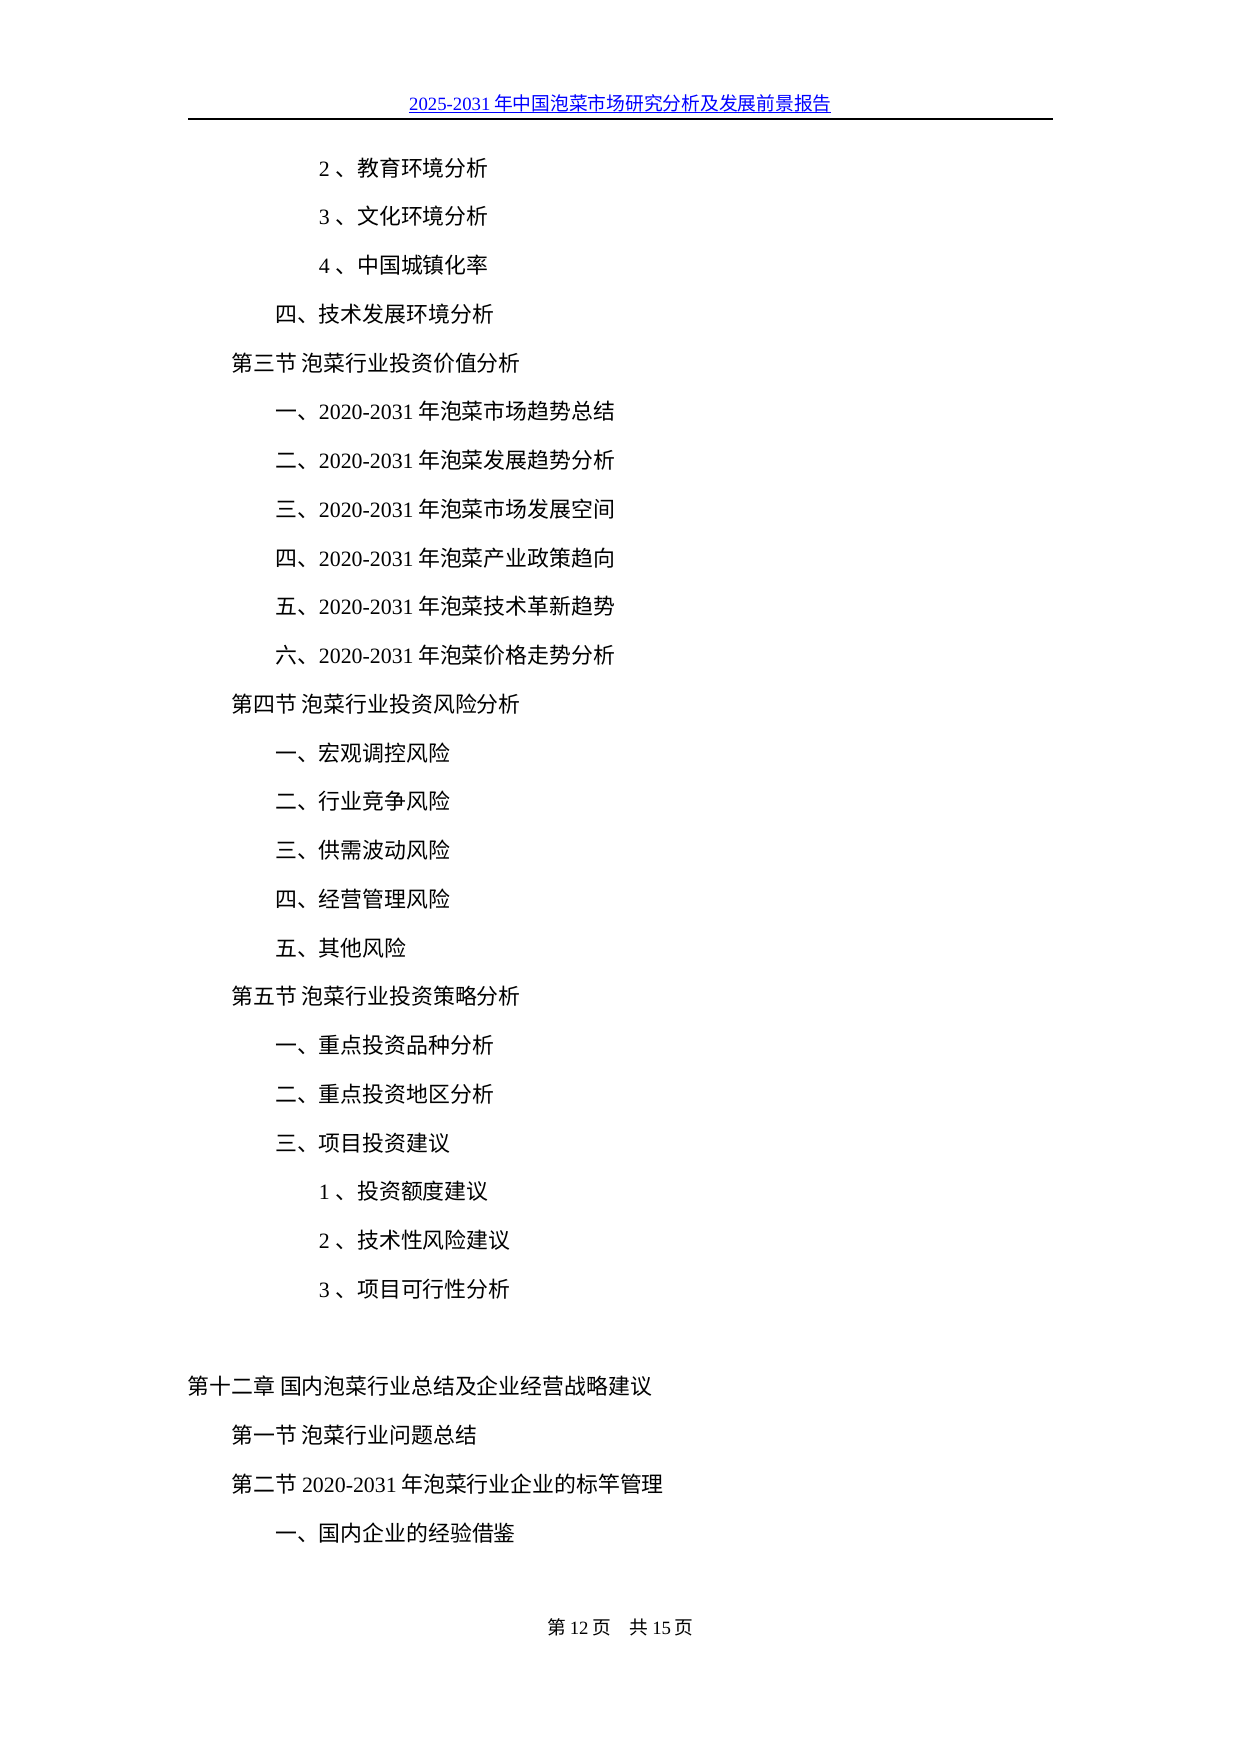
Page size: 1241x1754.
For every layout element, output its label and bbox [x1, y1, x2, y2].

text [187, 150, 1053, 1548]
